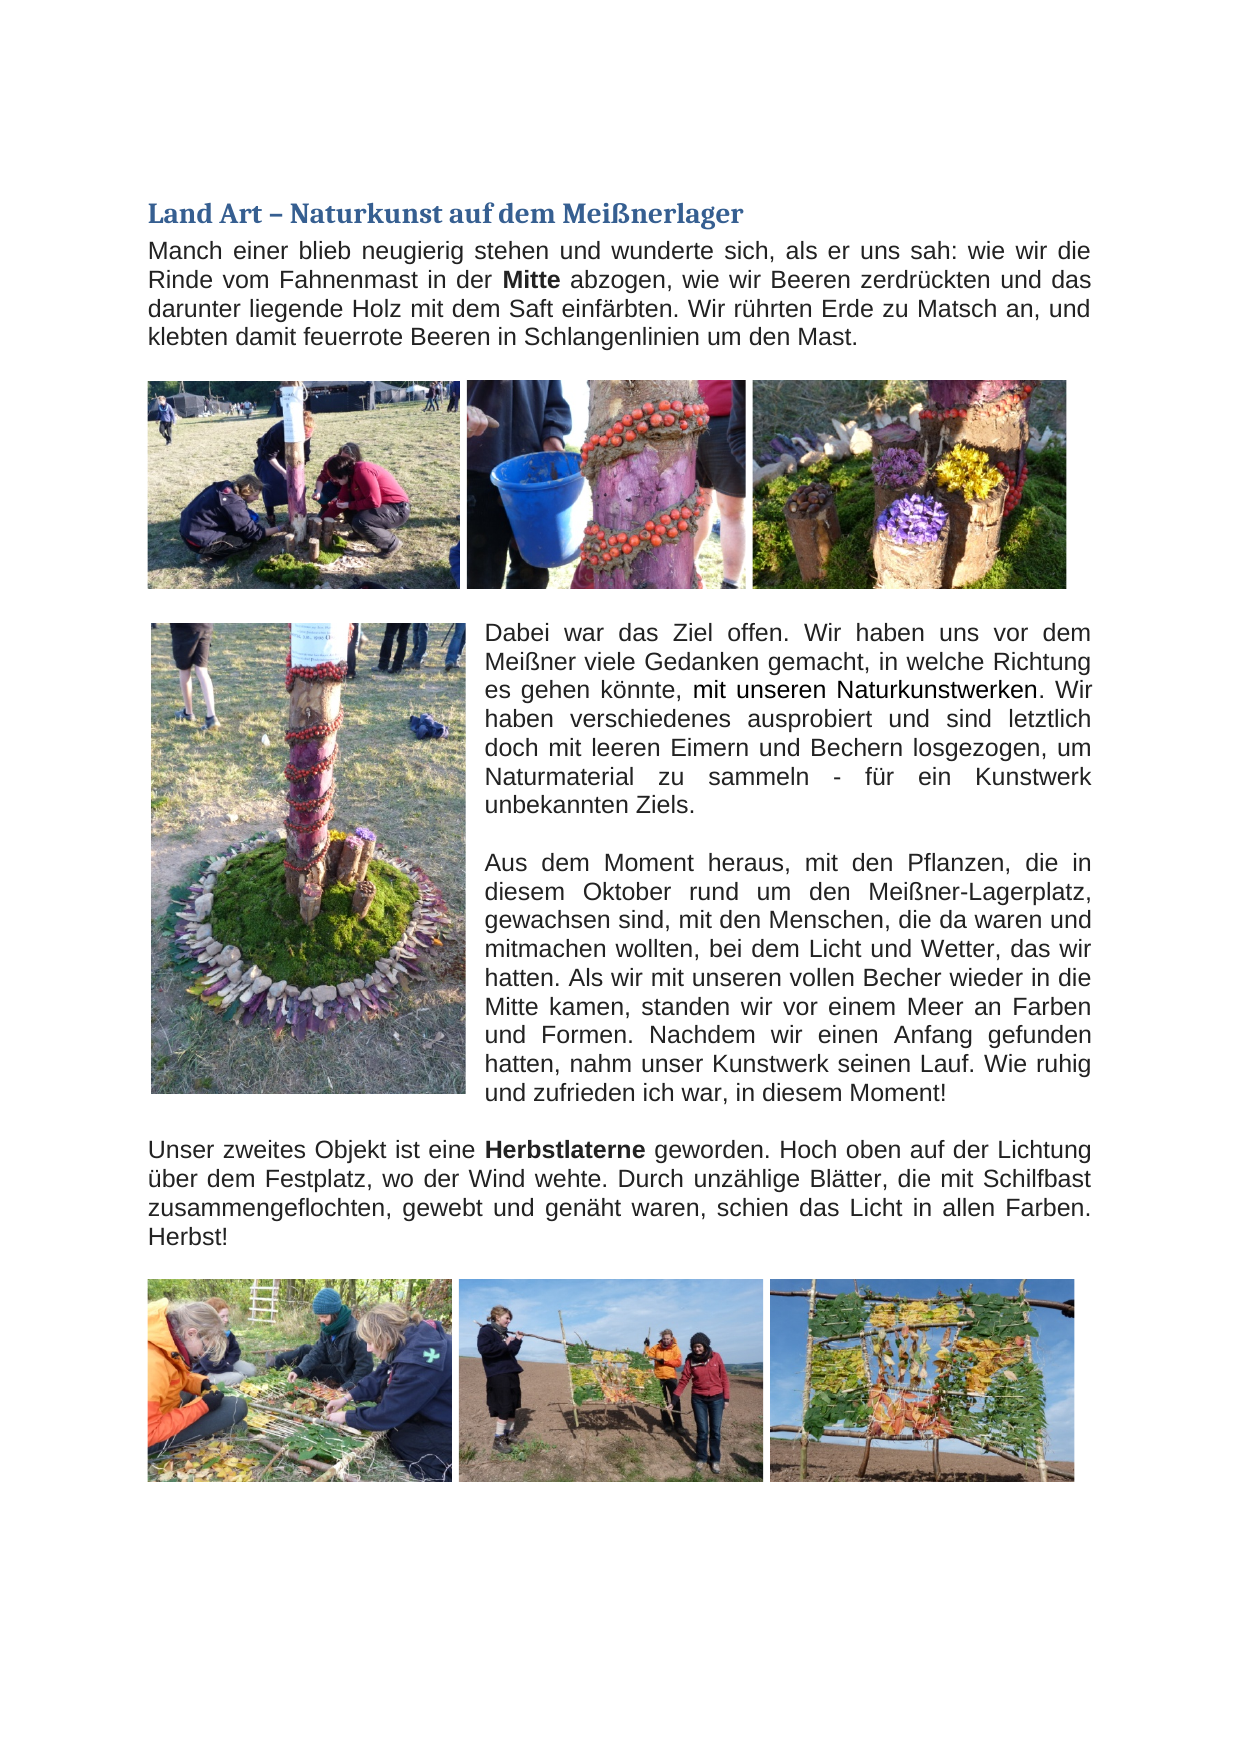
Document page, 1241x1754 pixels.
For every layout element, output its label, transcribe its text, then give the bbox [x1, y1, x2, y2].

picture [147, 1279, 452, 1482]
picture [151, 623, 466, 1092]
picture [466, 380, 746, 589]
picture [770, 1279, 1075, 1482]
text Manch einer blieb neugierig stehen und wunderte sich, als er uns sah: wie wir die Rinde vom Fahnenmast in der Mitte abzogen, wie wir Beeren zerdrückten und das darunter liegende Holz mit dem Saft einfärbten. Wir rührten Erde zu Matsch an, und klebten damit feuerrote Beeren in Schlangenlinien um den Mast. [148, 236, 1093, 351]
text Aus dem Moment heraus, mit den Pflanzen, die in diesem Oktober rund um den Meißner-Lagerplatz, gewachsen sind, mit den Menschen, die da waren und mitmachen wollten, bei dem Licht und Wetter, das wir hatten. Als wir mit unseren vollen Becher wieder in die Mitte kamen, standen wir vor einem Meer an Farben und Formen. Nachdem wir einen Anfang gefunden hatten, nahm unser Kunstwerk seinen Lauf. Wie ruhig und zufrieden ich war, in diesem Moment! [148, 848, 1093, 1107]
picture [752, 380, 1067, 589]
subtitle Land Art – Naturkunst auf dem Meißnerlager [148, 198, 1093, 231]
text Unser zweites Objekt ist eine Herbstlaterne geworden. Hoch oben auf der Lichtung über dem Festplatz, wo der Wind wehte. Durch unzählige Blätter, die mit Schilfbast zusammengeflochten, gewebt und genäht waren, schien das Licht in allen Farben. Herbst! [148, 1135, 1093, 1250]
text Dabei war das Ziel offen. Wir haben uns vor dem Meißner viele Gedanken gemacht, in welche Richtung es gehen könnte, mit unseren Naturkunstwerken. Wir haben verschiedenes ausprobiert und sind letztlich doch mit leeren Eimern und Bechern losgezogen, um Naturmaterial zu sammeln - für ein Kunstwerk unbekannten Ziels. [148, 618, 1093, 819]
picture [147, 381, 460, 589]
picture [458, 1279, 764, 1482]
